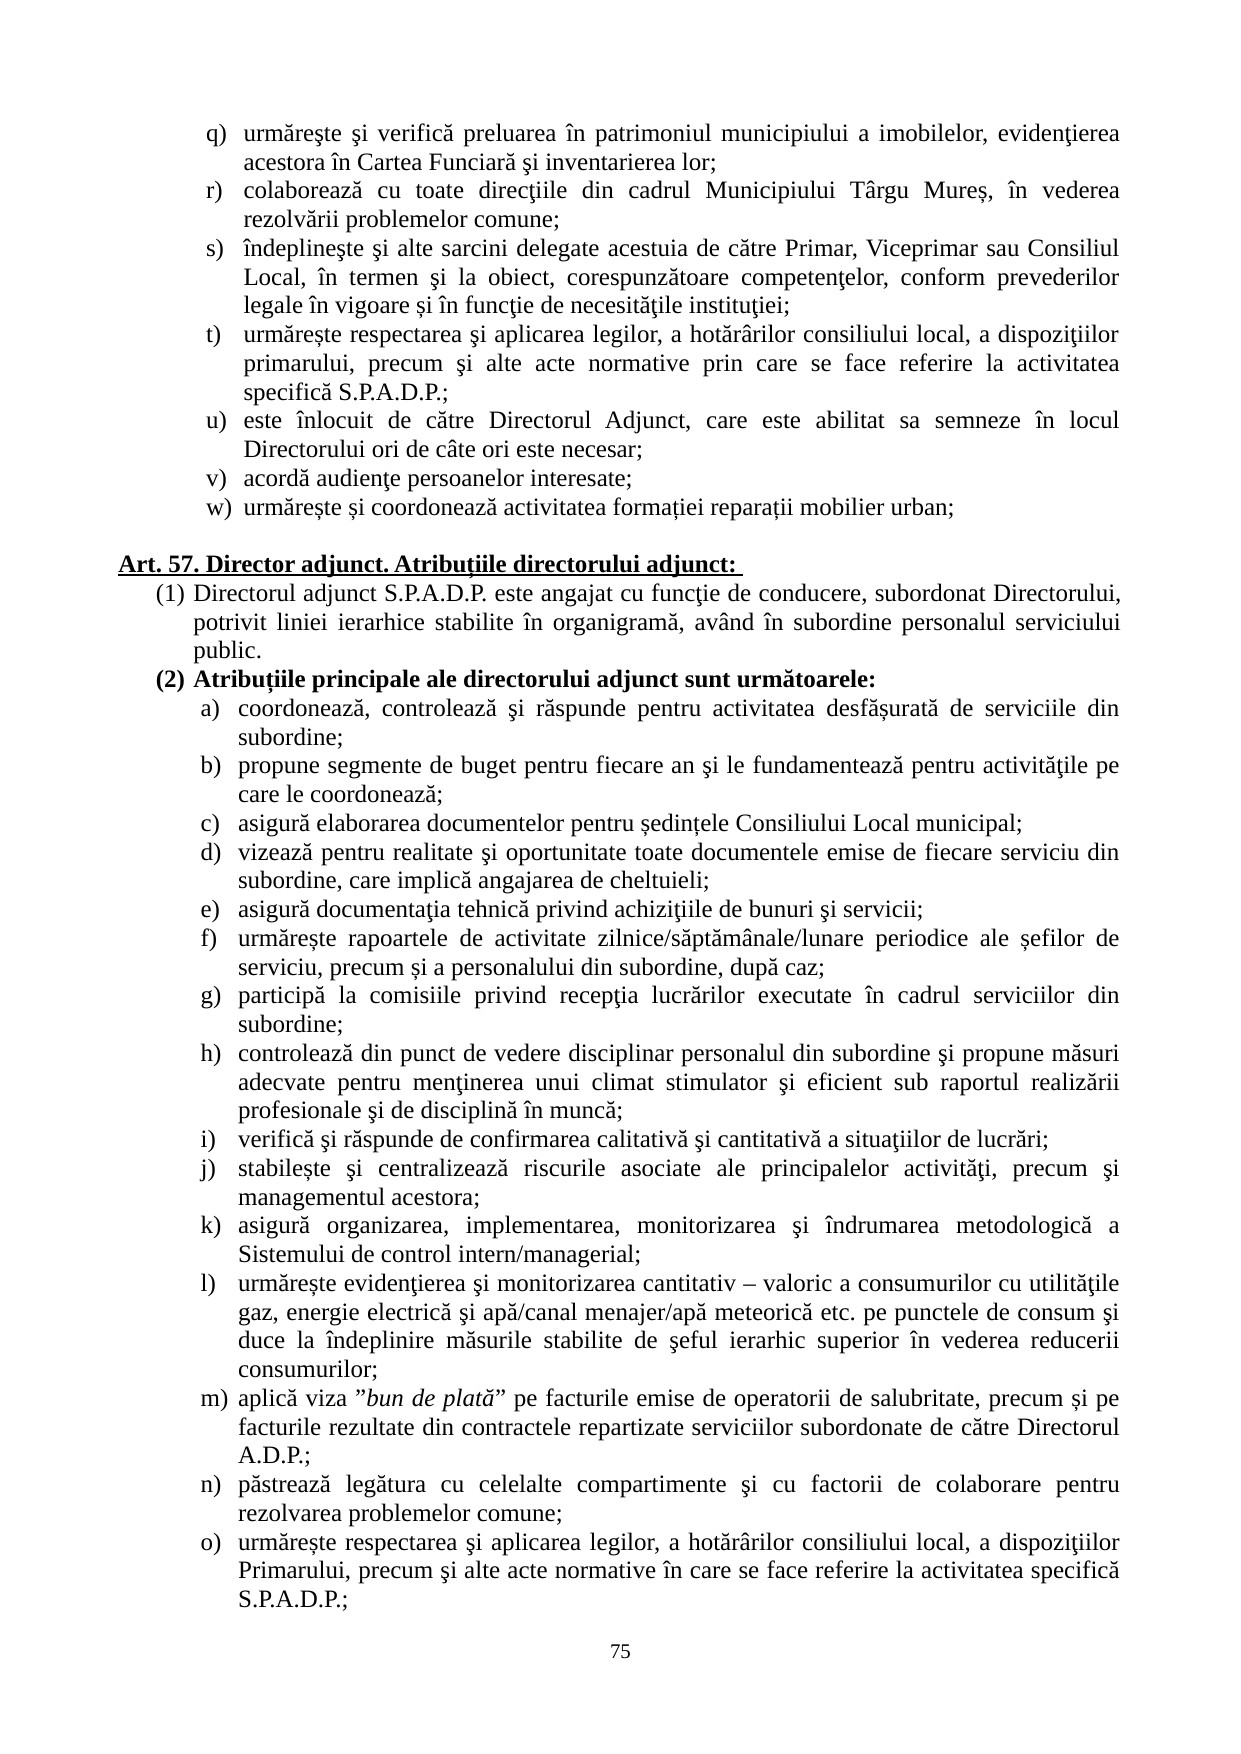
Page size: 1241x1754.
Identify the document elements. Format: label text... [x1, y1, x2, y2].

list vizează pentru realitate şi oportunitate toate documentele emise de fiecare serviciu din subordine, care implică angajarea de cheltuieli; [200, 837, 1121, 894]
list urmărește respectarea şi aplicarea legilor, a hotărârilor consiliului local, a dispoziţiilor primarului, precum şi alte acte normative prin care se face referire la activitatea specifică S.P.A.D.P.; [206, 319, 1121, 406]
list stabilește şi centralizează riscurile asociate ale principalelor activităţi, precum şi managementul acestora; [200, 1153, 1121, 1211]
list aplică viza ”bun de plată” pe facturile emise de operatorii de salubritate, precum și pe facturile rezultate din contractele repartizate serviciilor subordonate de către Directorul A.D.P.; [200, 1383, 1121, 1469]
list îndeplineşte şi alte sarcini delegate acestuia de către Primar, Viceprimar sau Consiliul Local, în termen şi la obiect, corespunzătoare competenţelor, conform prevederilor legale în vigoare și în funcţie de necesităţile instituţiei; [206, 233, 1121, 319]
list urmărește și coordonează activitatea formației reparații mobilier urban; [206, 492, 1121, 521]
list urmărește evidenţierea şi monitorizarea cantitativ – valoric a consumurilor cu utilităţile gaz, energie electrică şi apă/canal menajer/apă meteorică etc. pe punctele de consum şi duce la îndeplinire măsurile stabilite de şeful ierarhic superior în vederea reducerii consumurilor; [200, 1268, 1121, 1383]
list Directorul adjunct S.P.A.D.P. este angajat cu funcţie de conducere, subordonat Directorului, potrivit liniei ierarhice stabilite în organigramă, având în subordine personalul serviciului public. [156, 578, 1122, 664]
list colaborează cu toate direcţiile din cadrul Municipiului Târgu Mureș, în vederea rezolvării problemelor comune; [206, 176, 1121, 233]
list coordonează, controlează şi răspunde pentru activitatea desfășurată de serviciile din subordine; [200, 693, 1121, 751]
list urmărește rapoartele de activitate zilnice/săptămânale/lunare periodice ale șefilor de serviciu, precum și a personalului din subordine, după caz; [200, 923, 1121, 981]
list asigură organizarea, implementarea, monitorizarea şi îndrumarea metodologică a Sistemului de control intern/managerial; [200, 1211, 1121, 1268]
list controlează din punct de vedere disciplinar personalul din subordine şi propune măsuri adecvate pentru menţinerea unui climat stimulator şi eficient sub raportul realizării profesionale şi de disciplină în muncă; [200, 1038, 1121, 1124]
list Atribuțiile principale ale directorului adjunct sunt următoarele: [156, 664, 1122, 693]
list verifică şi răspunde de confirmarea calitativă şi cantitativă a situaţiilor de lucrări; [200, 1124, 1121, 1153]
list urmăreşte şi verifică preluarea în patrimoniul municipiului a imobilelor, evidenţierea acestora în Cartea Funciară şi inventarierea lor; [206, 118, 1121, 176]
list acordă audienţe persoanelor interesate; [206, 463, 1121, 492]
list păstrează legătura cu celelalte compartimente şi cu factorii de colaborare pentru rezolvarea problemelor comune; [200, 1469, 1121, 1527]
list propune segmente de buget pentru fiecare an şi le fundamentează pentru activităţile pe care le coordonează; [200, 751, 1121, 808]
list asigură documentaţia tehnică privind achiziţiile de bunuri şi servicii; [200, 894, 1121, 923]
list este înlocuit de către Directorul Adjunct, care este abilitat sa semneze în locul Directorului ori de câte ori este necesar; [206, 406, 1121, 463]
list asigură elaborarea documentelor pentru ședințele Consiliului Local municipal; [200, 808, 1121, 837]
text Art. 57. Director adjunct. Atribuțiile directorului adjunct: [118, 549, 1122, 578]
list urmărește respectarea şi aplicarea legilor, a hotărârilor consiliului local, a dispoziţiilor Primarului, precum şi alte acte normative în care se face referire la activitatea specifică S.P.A.D.P.; [200, 1527, 1121, 1613]
list participă la comisiile privind recepţia lucrărilor executate în cadrul serviciilor din subordine; [200, 981, 1121, 1038]
